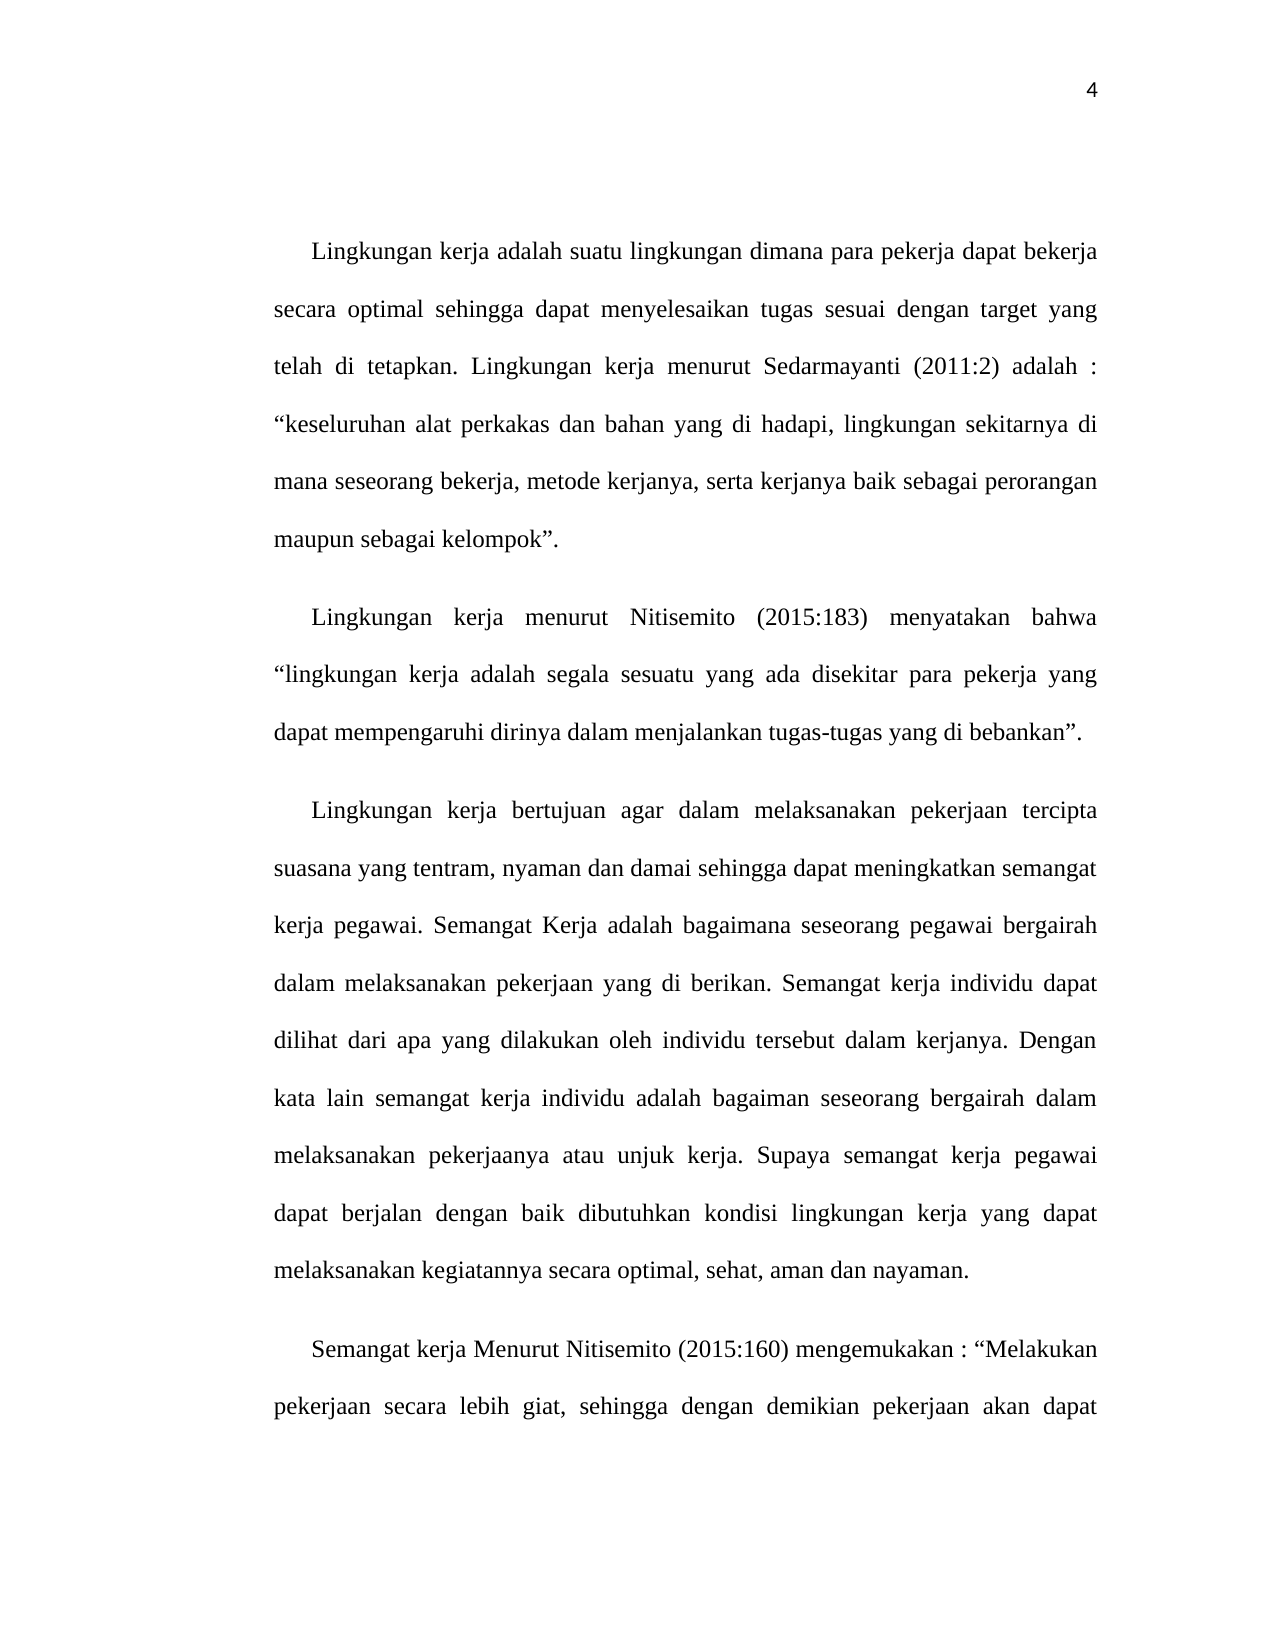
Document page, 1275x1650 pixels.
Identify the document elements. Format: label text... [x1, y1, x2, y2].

text Lingkungan kerja adalah suatu lingkungan dimana para pekerja dapat bekerja secara optimal sehingga dapat menyelesaikan tugas sesuai dengan target yang telah di tetapkan. Lingkungan kerja menurut Sedarmayanti (2011:2) adalah : “keseluruhan alat perkakas dan bahan yang di hadapi, lingkungan sekitarnya di mana seseorang bekerja, metode kerjanya, serta kerjanya baik sebagai perorangan maupun sebagai kelompok”. [274, 236, 1098, 552]
text Lingkungan kerja bertujuan agar dalam melaksanakan pekerjaan tercipta suasana yang tentram, nyaman dan damai sehingga dapat meningkatkan semangat kerja pegawai. Semangat Kerja adalah bagaimana seseorang pegawai bergairah dalam melaksanakan pekerjaan yang di berikan. Semangat kerja individu dapat dilihat dari apa yang dilakukan oleh individu tersebut dalam kerjanya. Dengan kata lain semangat kerja individu adalah bagaiman seseorang bergairah dalam melaksanakan pekerjaanya atau unjuk kerja. Supaya semangat kerja pegawai dapat berjalan dengan baik dibutuhkan kondisi lingkungan kerja yang dapat melaksanakan kegiatannya secara optimal, sehat, aman dan nayaman. [274, 795, 1098, 1284]
text Lingkungan kerja menurut Nitisemito (2015:183) menyatakan bahwa “lingkungan kerja adalah segala sesuatu yang ada disekitar para pekerja yang dapat mempengaruhi dirinya dalam menjalankan tugas-tugas yang di bebankan”. [274, 602, 1098, 746]
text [274, 1334, 1098, 1420]
